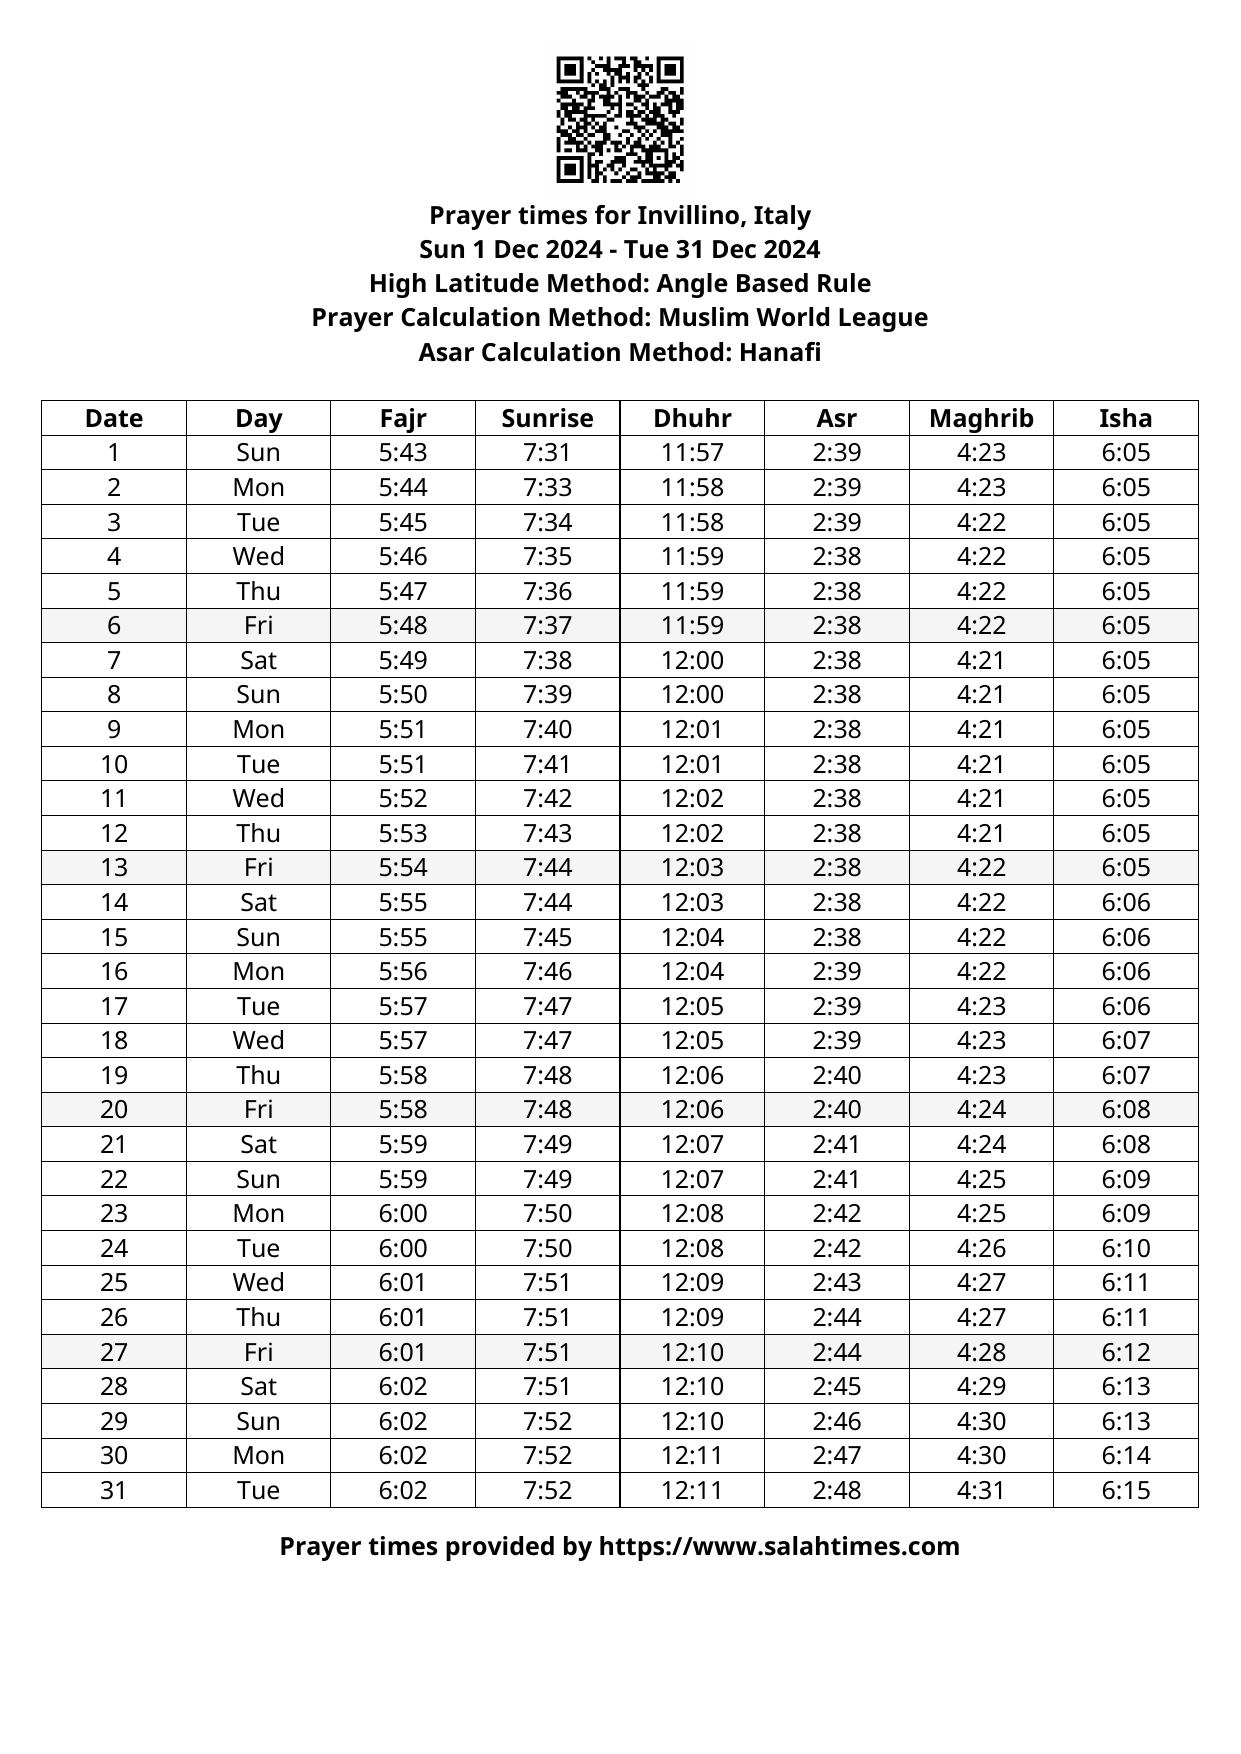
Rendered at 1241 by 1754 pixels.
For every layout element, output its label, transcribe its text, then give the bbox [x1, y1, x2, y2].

table_cell 7:50 [476, 1231, 619, 1264]
table_cell 17 [42, 989, 186, 1022]
table_cell 6:01 [331, 1300, 475, 1334]
table_cell 6:06 [1054, 989, 1198, 1022]
table_cell 2:38 [765, 712, 909, 746]
table_cell Tue [187, 1473, 330, 1507]
table_cell 7:47 [476, 989, 619, 1022]
table_cell 12:07 [621, 1127, 764, 1161]
table_cell 6:05 [1054, 851, 1198, 884]
table_cell 29 [42, 1404, 186, 1437]
table_cell 7:50 [476, 1196, 619, 1230]
table_cell 6:05 [1054, 712, 1198, 746]
table_cell 2:39 [765, 470, 909, 504]
table_cell Wed [187, 1024, 330, 1057]
table_cell 5:58 [331, 1058, 475, 1092]
table_cell 2:45 [765, 1369, 909, 1403]
table_cell 2:38 [765, 574, 909, 607]
table_cell Tue [187, 747, 330, 780]
table_cell 7:51 [476, 1335, 619, 1368]
table_cell 5:57 [331, 989, 475, 1022]
table_cell 7:39 [476, 678, 619, 711]
table_cell 6:11 [1054, 1300, 1198, 1334]
table_cell 6:01 [331, 1335, 475, 1368]
table_cell 4:27 [910, 1300, 1053, 1334]
table_cell 11:59 [621, 574, 764, 607]
table_cell 2:39 [765, 954, 909, 988]
table_cell 12:08 [621, 1231, 764, 1264]
table_cell 7:44 [476, 851, 619, 884]
table_cell 6:09 [1054, 1162, 1198, 1195]
table_cell 12:06 [621, 1093, 764, 1126]
table_cell 5:43 [331, 436, 475, 469]
table_cell Sun [187, 678, 330, 711]
table_cell 11:59 [621, 609, 764, 642]
table_cell 6:01 [331, 1266, 475, 1299]
table_cell 4 [42, 539, 186, 573]
table_cell Wed [187, 781, 330, 815]
table_cell Fri [187, 851, 330, 884]
picture [542, 41, 699, 198]
table_cell 7:31 [476, 436, 619, 469]
table_cell 6:13 [1054, 1404, 1198, 1437]
table_cell 12:03 [621, 885, 764, 919]
table_cell 2:38 [765, 643, 909, 677]
table_cell 6:07 [1054, 1058, 1198, 1092]
table_cell 18 [42, 1024, 186, 1057]
table_cell 12:11 [621, 1473, 764, 1507]
table_cell 4:22 [910, 609, 1053, 642]
table_cell 12:09 [621, 1266, 764, 1299]
table_cell 6:10 [1054, 1231, 1198, 1264]
table_cell 12:05 [621, 989, 764, 1022]
table_cell 6:14 [1054, 1439, 1198, 1472]
table_cell 4:25 [910, 1196, 1053, 1230]
table_cell 2:40 [765, 1058, 909, 1092]
text Prayer times provided by https://www.salahtimes.com [42, 1528, 1198, 1563]
table_cell 4:22 [910, 539, 1053, 573]
table_cell 2:39 [765, 989, 909, 1022]
table_cell 12:10 [621, 1369, 764, 1403]
table_cell 2:38 [765, 816, 909, 849]
table_cell 4:24 [910, 1093, 1053, 1126]
table_cell 4:21 [910, 712, 1053, 746]
table_cell Sun [187, 1162, 330, 1195]
table_cell 5:59 [331, 1162, 475, 1195]
table_cell 4:30 [910, 1439, 1053, 1472]
table_header Date [42, 401, 186, 434]
table_cell Mon [187, 954, 330, 988]
table_cell 30 [42, 1439, 186, 1472]
table_cell 12 [42, 816, 186, 849]
table_cell 7:37 [476, 609, 619, 642]
table_cell 4:27 [910, 1266, 1053, 1299]
table_cell 4:23 [910, 470, 1053, 504]
table_cell 2:38 [765, 539, 909, 573]
table_cell 5:55 [331, 885, 475, 919]
table_cell 4:22 [910, 920, 1053, 953]
table_cell 12:01 [621, 747, 764, 780]
table_cell 31 [42, 1473, 186, 1507]
table_cell 4:22 [910, 574, 1053, 607]
table_cell 2:39 [765, 436, 909, 469]
table_cell 6:05 [1054, 574, 1198, 607]
table_cell 6:05 [1054, 816, 1198, 849]
table_cell Sun [187, 1404, 330, 1437]
table_cell 6:09 [1054, 1196, 1198, 1230]
table_cell 11:59 [621, 539, 764, 573]
table_cell 7:49 [476, 1162, 619, 1195]
table_cell 2:41 [765, 1127, 909, 1161]
table_header Maghrib [910, 401, 1053, 434]
table_cell 6:13 [1054, 1369, 1198, 1403]
table_cell 6:02 [331, 1369, 475, 1403]
table_cell 6 [42, 609, 186, 642]
table_cell 5:51 [331, 747, 475, 780]
table_cell 4:24 [910, 1127, 1053, 1161]
table_cell 2:39 [765, 1024, 909, 1057]
table_header Sunrise [476, 401, 619, 434]
table_cell 12:03 [621, 851, 764, 884]
table_header Asr [765, 401, 909, 434]
table_cell 2:39 [765, 505, 909, 538]
table_cell 6:11 [1054, 1266, 1198, 1299]
table_cell 12:10 [621, 1404, 764, 1437]
table_cell 2 [42, 470, 186, 504]
table_cell 5:59 [331, 1127, 475, 1161]
table_cell 6:05 [1054, 781, 1198, 815]
table_cell 2:38 [765, 747, 909, 780]
table_cell 4:22 [910, 954, 1053, 988]
table_cell 6:05 [1054, 470, 1198, 504]
table_cell 5:58 [331, 1093, 475, 1126]
table_cell Sat [187, 885, 330, 919]
table_cell 7:38 [476, 643, 619, 677]
table_cell 5:46 [331, 539, 475, 573]
table_cell 7:35 [476, 539, 619, 573]
table_cell Thu [187, 574, 330, 607]
table_cell Thu [187, 1300, 330, 1334]
table_cell 2:38 [765, 781, 909, 815]
table_cell Wed [187, 539, 330, 573]
table_cell Sat [187, 1127, 330, 1161]
table_cell 12:02 [621, 781, 764, 815]
table_cell 4:21 [910, 816, 1053, 849]
table_cell Fri [187, 609, 330, 642]
table_cell 7:48 [476, 1058, 619, 1092]
table_cell 19 [42, 1058, 186, 1092]
table_cell 6:05 [1054, 678, 1198, 711]
table_cell 20 [42, 1093, 186, 1126]
table_cell 7:36 [476, 574, 619, 607]
table_cell 4:22 [910, 505, 1053, 538]
table_cell 7:42 [476, 781, 619, 815]
table_cell 6:02 [331, 1473, 475, 1507]
table_cell 14 [42, 885, 186, 919]
table_cell 2:38 [765, 609, 909, 642]
table_cell 1 [42, 436, 186, 469]
text Prayer times for Invillino, Italy [42, 198, 1198, 232]
table_cell Fri [187, 1335, 330, 1368]
table_cell 7:33 [476, 470, 619, 504]
table_cell 12:04 [621, 954, 764, 988]
table_cell 4:25 [910, 1162, 1053, 1195]
table_cell 5:50 [331, 678, 475, 711]
table_cell 2:48 [765, 1473, 909, 1507]
table_cell 25 [42, 1266, 186, 1299]
table_cell 6:05 [1054, 505, 1198, 538]
table_cell 11:58 [621, 470, 764, 504]
table_cell 12:02 [621, 816, 764, 849]
table_header Isha [1054, 401, 1198, 434]
table_cell 4:28 [910, 1335, 1053, 1368]
table_cell 5:51 [331, 712, 475, 746]
table_cell 2:41 [765, 1162, 909, 1195]
table_cell 7:45 [476, 920, 619, 953]
table_cell 7:43 [476, 816, 619, 849]
table_header Day [187, 401, 330, 434]
table_cell Wed [187, 1266, 330, 1299]
table_cell 4:21 [910, 747, 1053, 780]
table_cell 5:54 [331, 851, 475, 884]
table_cell 6:06 [1054, 885, 1198, 919]
table_header Fajr [331, 401, 475, 434]
table_cell 4:31 [910, 1473, 1053, 1507]
table_cell 7:52 [476, 1439, 619, 1472]
table_cell 2:42 [765, 1196, 909, 1230]
table_cell 4:23 [910, 436, 1053, 469]
table_cell 6:06 [1054, 954, 1198, 988]
table_cell 12:10 [621, 1335, 764, 1368]
table_cell 28 [42, 1369, 186, 1403]
table_cell 2:38 [765, 885, 909, 919]
table_cell 6:02 [331, 1404, 475, 1437]
table_cell 4:29 [910, 1369, 1053, 1403]
table_cell 4:22 [910, 885, 1053, 919]
table_cell Sun [187, 436, 330, 469]
table_cell 7:47 [476, 1024, 619, 1057]
table_cell 7:34 [476, 505, 619, 538]
table_cell 2:38 [765, 678, 909, 711]
table_cell 22 [42, 1162, 186, 1195]
table_cell 6:00 [331, 1231, 475, 1264]
table_cell 12:04 [621, 920, 764, 953]
table_cell 7 [42, 643, 186, 677]
table_cell 7:52 [476, 1473, 619, 1507]
table_cell 12:09 [621, 1300, 764, 1334]
table_cell 4:21 [910, 678, 1053, 711]
text High Latitude Method: Angle Based Rule [42, 266, 1198, 300]
table_cell 12:05 [621, 1024, 764, 1057]
table_cell 6:08 [1054, 1127, 1198, 1161]
table_cell 7:52 [476, 1404, 619, 1437]
table_cell 4:26 [910, 1231, 1053, 1264]
table_cell 7:51 [476, 1300, 619, 1334]
table_cell 5 [42, 574, 186, 607]
table_cell 10 [42, 747, 186, 780]
table_cell 11:57 [621, 436, 764, 469]
table_cell Mon [187, 1196, 330, 1230]
table_cell 12:06 [621, 1058, 764, 1092]
table_cell Tue [187, 505, 330, 538]
table_cell 2:38 [765, 920, 909, 953]
text Sun 1 Dec 2024 - Tue 31 Dec 2024 [42, 232, 1198, 266]
table_cell 11 [42, 781, 186, 815]
table_cell 4:21 [910, 781, 1053, 815]
table_cell 21 [42, 1127, 186, 1161]
table_cell 5:57 [331, 1024, 475, 1057]
table_cell 6:05 [1054, 747, 1198, 780]
table_cell 6:05 [1054, 643, 1198, 677]
table_cell 9 [42, 712, 186, 746]
table_cell Fri [187, 1093, 330, 1126]
table_cell 6:07 [1054, 1024, 1198, 1057]
table_cell 7:51 [476, 1369, 619, 1403]
table_cell 2:46 [765, 1404, 909, 1437]
table_cell 5:44 [331, 470, 475, 504]
table_cell 4:22 [910, 851, 1053, 884]
table_cell 6:02 [331, 1439, 475, 1472]
table_cell 5:45 [331, 505, 475, 538]
table_cell 27 [42, 1335, 186, 1368]
table_cell 5:49 [331, 643, 475, 677]
text Prayer Calculation Method: Muslim World League [42, 300, 1198, 334]
table_cell 6:05 [1054, 609, 1198, 642]
table_cell Sat [187, 1369, 330, 1403]
table_cell 4:30 [910, 1404, 1053, 1437]
table_cell 16 [42, 954, 186, 988]
table_cell 5:55 [331, 920, 475, 953]
table_cell 6:05 [1054, 539, 1198, 573]
table_cell 2:44 [765, 1335, 909, 1368]
table_cell 2:40 [765, 1093, 909, 1126]
table_cell 4:23 [910, 1024, 1053, 1057]
table_cell 3 [42, 505, 186, 538]
table_cell Sun [187, 920, 330, 953]
table_cell 7:49 [476, 1127, 619, 1161]
text Asar Calculation Method: Hanafi [42, 334, 1198, 368]
table_cell 12:00 [621, 643, 764, 677]
table_cell Mon [187, 1439, 330, 1472]
table_cell 6:00 [331, 1196, 475, 1230]
table_cell 7:51 [476, 1266, 619, 1299]
table_cell Mon [187, 712, 330, 746]
table_cell 6:15 [1054, 1473, 1198, 1507]
table_cell 5:56 [331, 954, 475, 988]
table_cell 2:42 [765, 1231, 909, 1264]
table_cell 24 [42, 1231, 186, 1264]
table_cell 2:44 [765, 1300, 909, 1334]
table_cell 5:47 [331, 574, 475, 607]
table_cell 2:38 [765, 851, 909, 884]
table_cell 4:23 [910, 1058, 1053, 1092]
table_cell 11:58 [621, 505, 764, 538]
table_cell 5:53 [331, 816, 475, 849]
table_cell Mon [187, 470, 330, 504]
table_cell 7:46 [476, 954, 619, 988]
table_cell 7:40 [476, 712, 619, 746]
table_cell 15 [42, 920, 186, 953]
table_cell 5:48 [331, 609, 475, 642]
table_cell Thu [187, 1058, 330, 1092]
table_cell 26 [42, 1300, 186, 1334]
table_cell 2:43 [765, 1266, 909, 1299]
table_cell Sat [187, 643, 330, 677]
table_cell 5:52 [331, 781, 475, 815]
table_cell Tue [187, 989, 330, 1022]
table_cell 6:05 [1054, 436, 1198, 469]
table_cell 12:07 [621, 1162, 764, 1195]
table_cell 12:01 [621, 712, 764, 746]
table_cell 12:08 [621, 1196, 764, 1230]
table_cell 4:21 [910, 643, 1053, 677]
table_cell 4:23 [910, 989, 1053, 1022]
table_cell 8 [42, 678, 186, 711]
table_cell Thu [187, 816, 330, 849]
table_cell 7:44 [476, 885, 619, 919]
table_cell 13 [42, 851, 186, 884]
table_cell Tue [187, 1231, 330, 1264]
table_cell 2:47 [765, 1439, 909, 1472]
table_cell 12:11 [621, 1439, 764, 1472]
table_cell 6:06 [1054, 920, 1198, 953]
table_cell 7:48 [476, 1093, 619, 1126]
table_cell 12:00 [621, 678, 764, 711]
table_cell 7:41 [476, 747, 619, 780]
table_cell 6:12 [1054, 1335, 1198, 1368]
table_header Dhuhr [621, 401, 764, 434]
table_cell 23 [42, 1196, 186, 1230]
table_cell 6:08 [1054, 1093, 1198, 1126]
